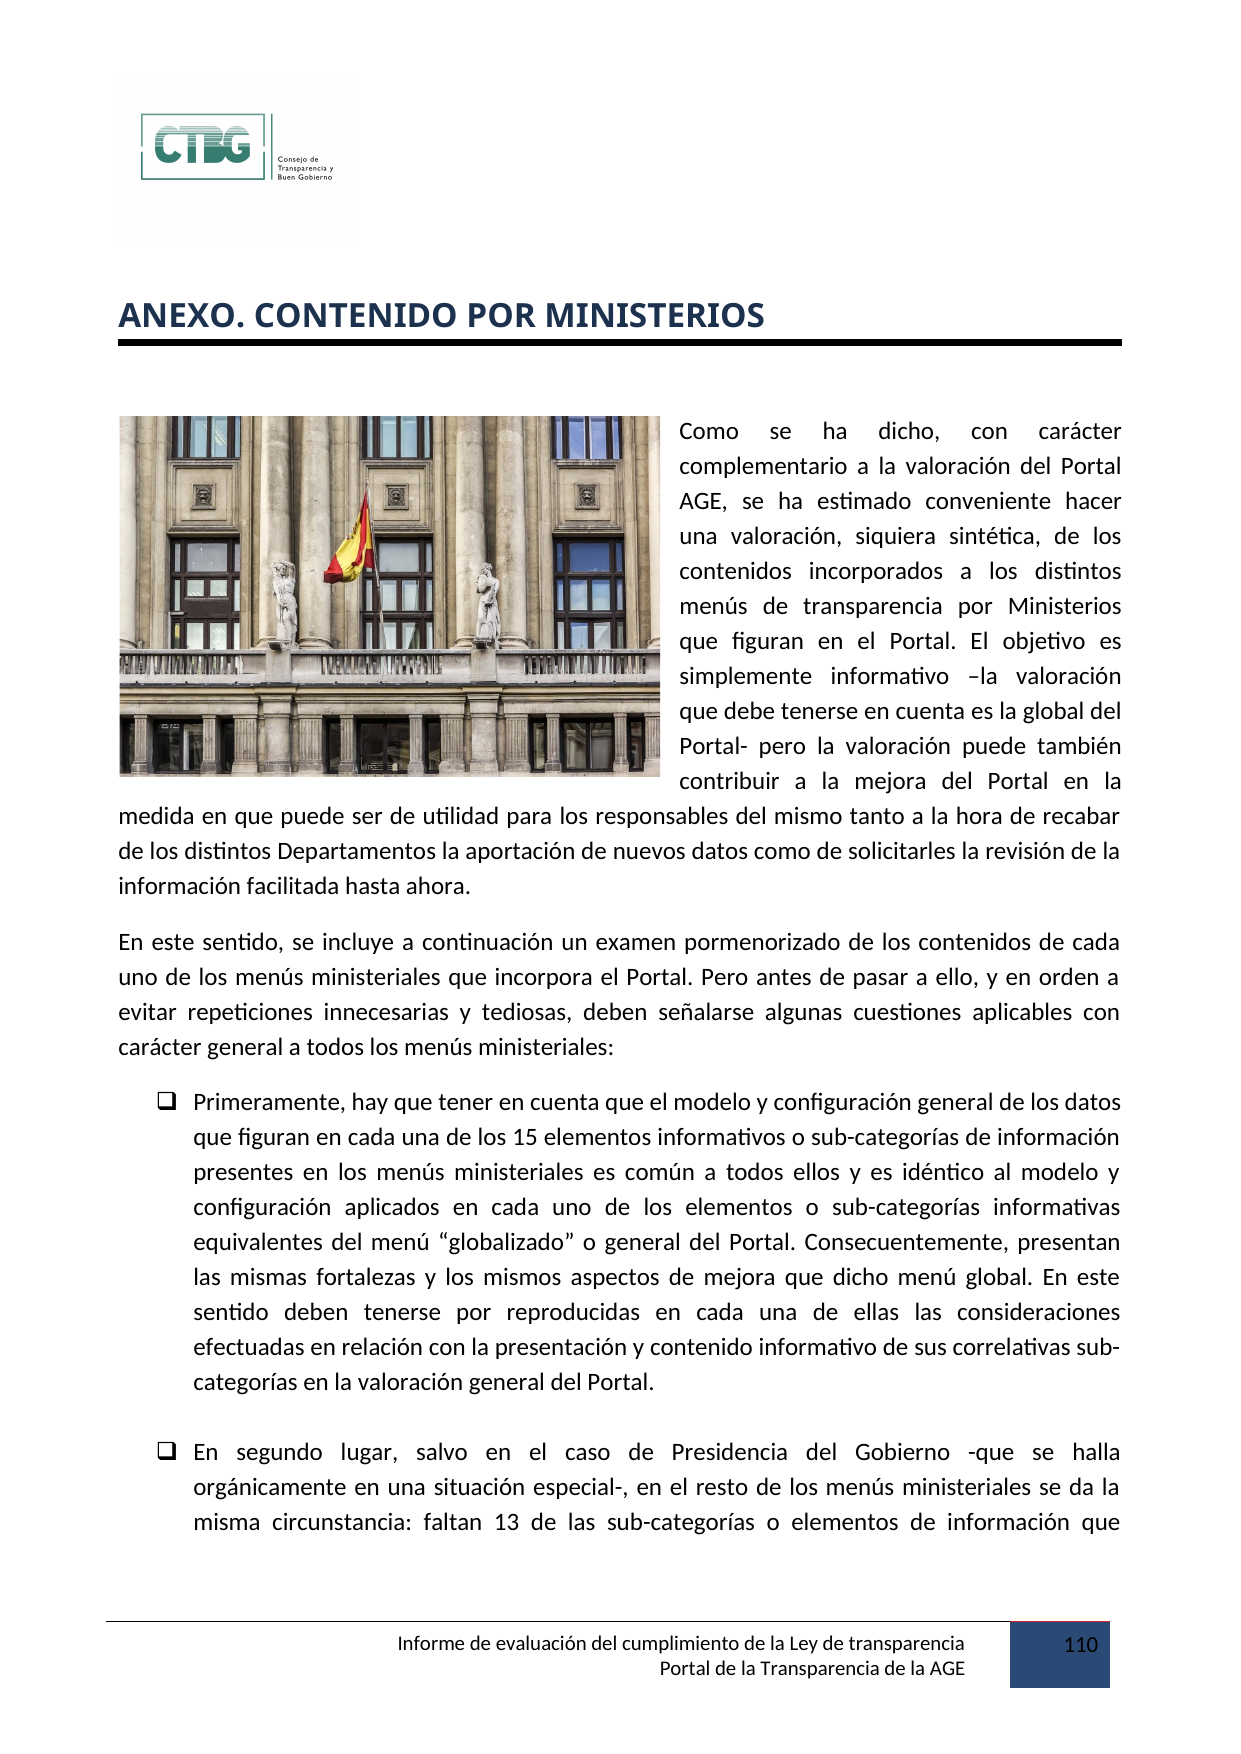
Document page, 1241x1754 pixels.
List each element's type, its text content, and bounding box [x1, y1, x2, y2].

text En este sentido, se incluye a continuación un examen pormenorizado de los contenidos de cada uno de los menús ministeriales que incorpora el Portal. Pero antes de pasar a ello, y en orden a evitar repeticiones innecesarias y tediosas, deben señalarse algunas cuestiones aplicables con carácter general a todos los menús ministeriales: [118, 926, 1122, 1061]
picture [119, 416, 661, 777]
list Primeramente, hay que tener en cuenta que el modelo y configuración general de los datos que figuran en cada una de los 15 elementos informativos o sub-categorías de información presentes en los menús ministeriales es común a todos ellos y es idéntico al modelo y configuración aplicados en cada uno de los elementos o sub-categorías informativas equivalentes del menú “globalizado” o general del Portal. Consecuentemente, presentan las mismas fortalezas y los mismos aspectos de mejora que dicho menú global. En este sentido deben tenerse por reproducidas en cada una de ellas las consideraciones efectuadas en relación con la presentación y contenido informativo de sus correlativas sub-categorías en la valoración general del Portal. [156, 1086, 1122, 1397]
picture [118, 73, 356, 242]
title ANEXO. CONTENIDO POR MINISTERIOS [118, 292, 1122, 339]
